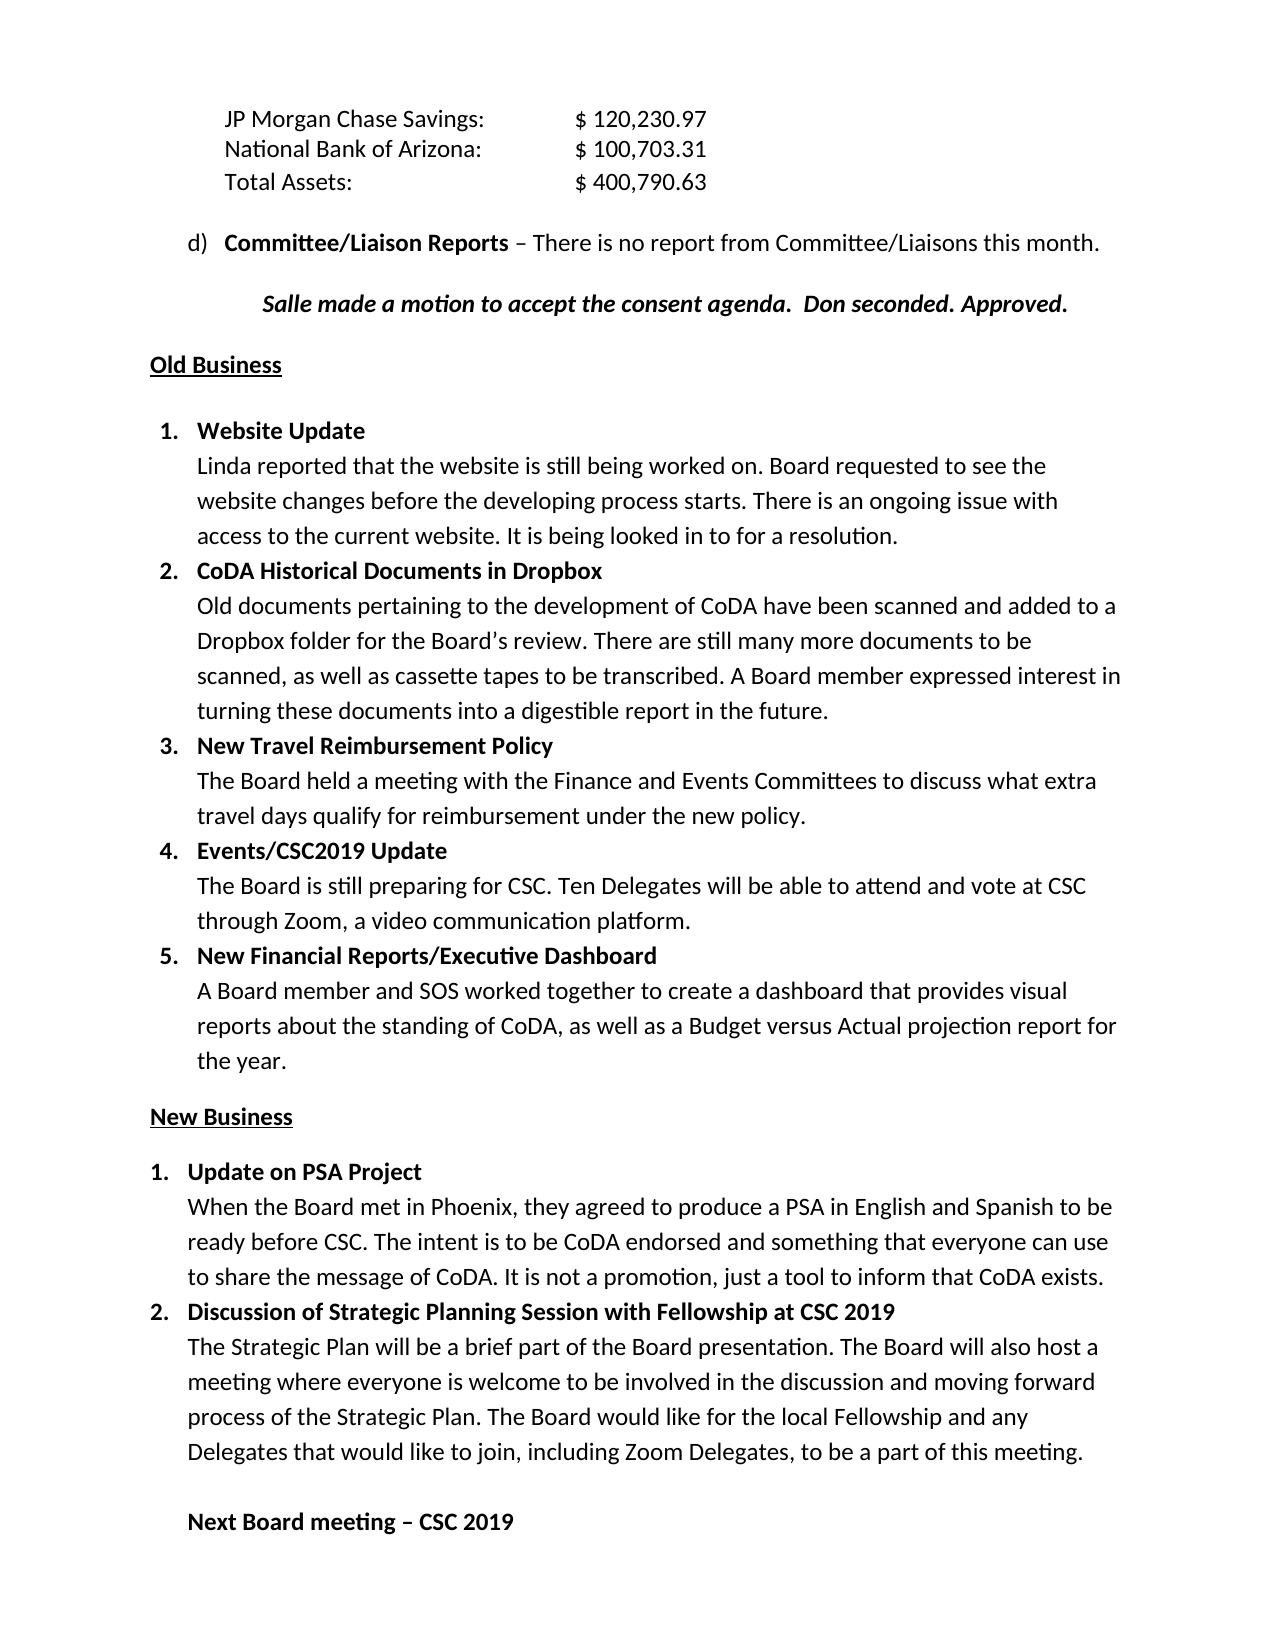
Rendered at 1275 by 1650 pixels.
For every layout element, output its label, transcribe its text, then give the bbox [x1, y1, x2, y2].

text Old Business [150, 349, 1125, 380]
list The Board is still preparing for CSC. Ten Delegates will be able to attend and vote at CSC through Zoom, a video communication platform. [197, 870, 1125, 935]
text Salle made a motion to accept the consent agenda. Don seconded. Approved. [262, 288, 1125, 319]
list Events/CSC2019 Update [159, 835, 1125, 865]
list Old documents pertaining to the development of CoDA have been scanned and added to a Dropbox folder for the Board’s review. There are still many more documents to be scanned, as well as cassette tapes to be transcribed. A Board member expressed interest in turning these documents into a digestible report in the future. [197, 590, 1125, 725]
list The Board held a meeting with the Finance and Events Committees to discuss what extra travel days qualify for reimbursement under the new policy. [197, 765, 1125, 830]
text New Business [150, 1101, 1125, 1131]
list A Board member and SOS worked together to create a dashboard that provides visual reports about the standing of CoDA, as well as a Budget versus Actual projection report for the year. [197, 975, 1125, 1075]
list Next Board meeting – CSC 2019 [187, 1506, 1125, 1537]
list CoDA Historical Documents in Dropbox [159, 555, 1125, 585]
list Website Update [159, 415, 1125, 445]
list When the Board met in Phoenix, they agreed to produce a PSA in English and Spanish to be ready before CSC. The intent is to be CoDA endorsed and something that everyone can use to share the message of CoDA. It is not a promotion, just a tool to inform that CoDA exists. [187, 1191, 1125, 1292]
list Linda reported that the website is still being worked on. Board requested to see the website changes before the developing process starts. There is an ongoing issue with access to the current website. It is being looked in to for a resolution. [197, 450, 1125, 550]
list New Financial Reports/Executive Dashboard [159, 940, 1125, 970]
list Update on PSA Project [150, 1156, 1125, 1187]
list New Travel Reimbursement Policy [159, 730, 1125, 760]
list Discussion of Strategic Planning Session with Fellowship at CSC 2019 [150, 1296, 1125, 1327]
list The Strategic Plan will be a brief part of the Board presentation. The Board will also host a meeting where everyone is welcome to be involved in the discussion and moving forward process of the Strategic Plan. The Board would like for the local Fellowship and any Delegates that would like to join, including Zoom Delegates, to be a part of this meeting. [187, 1331, 1125, 1467]
